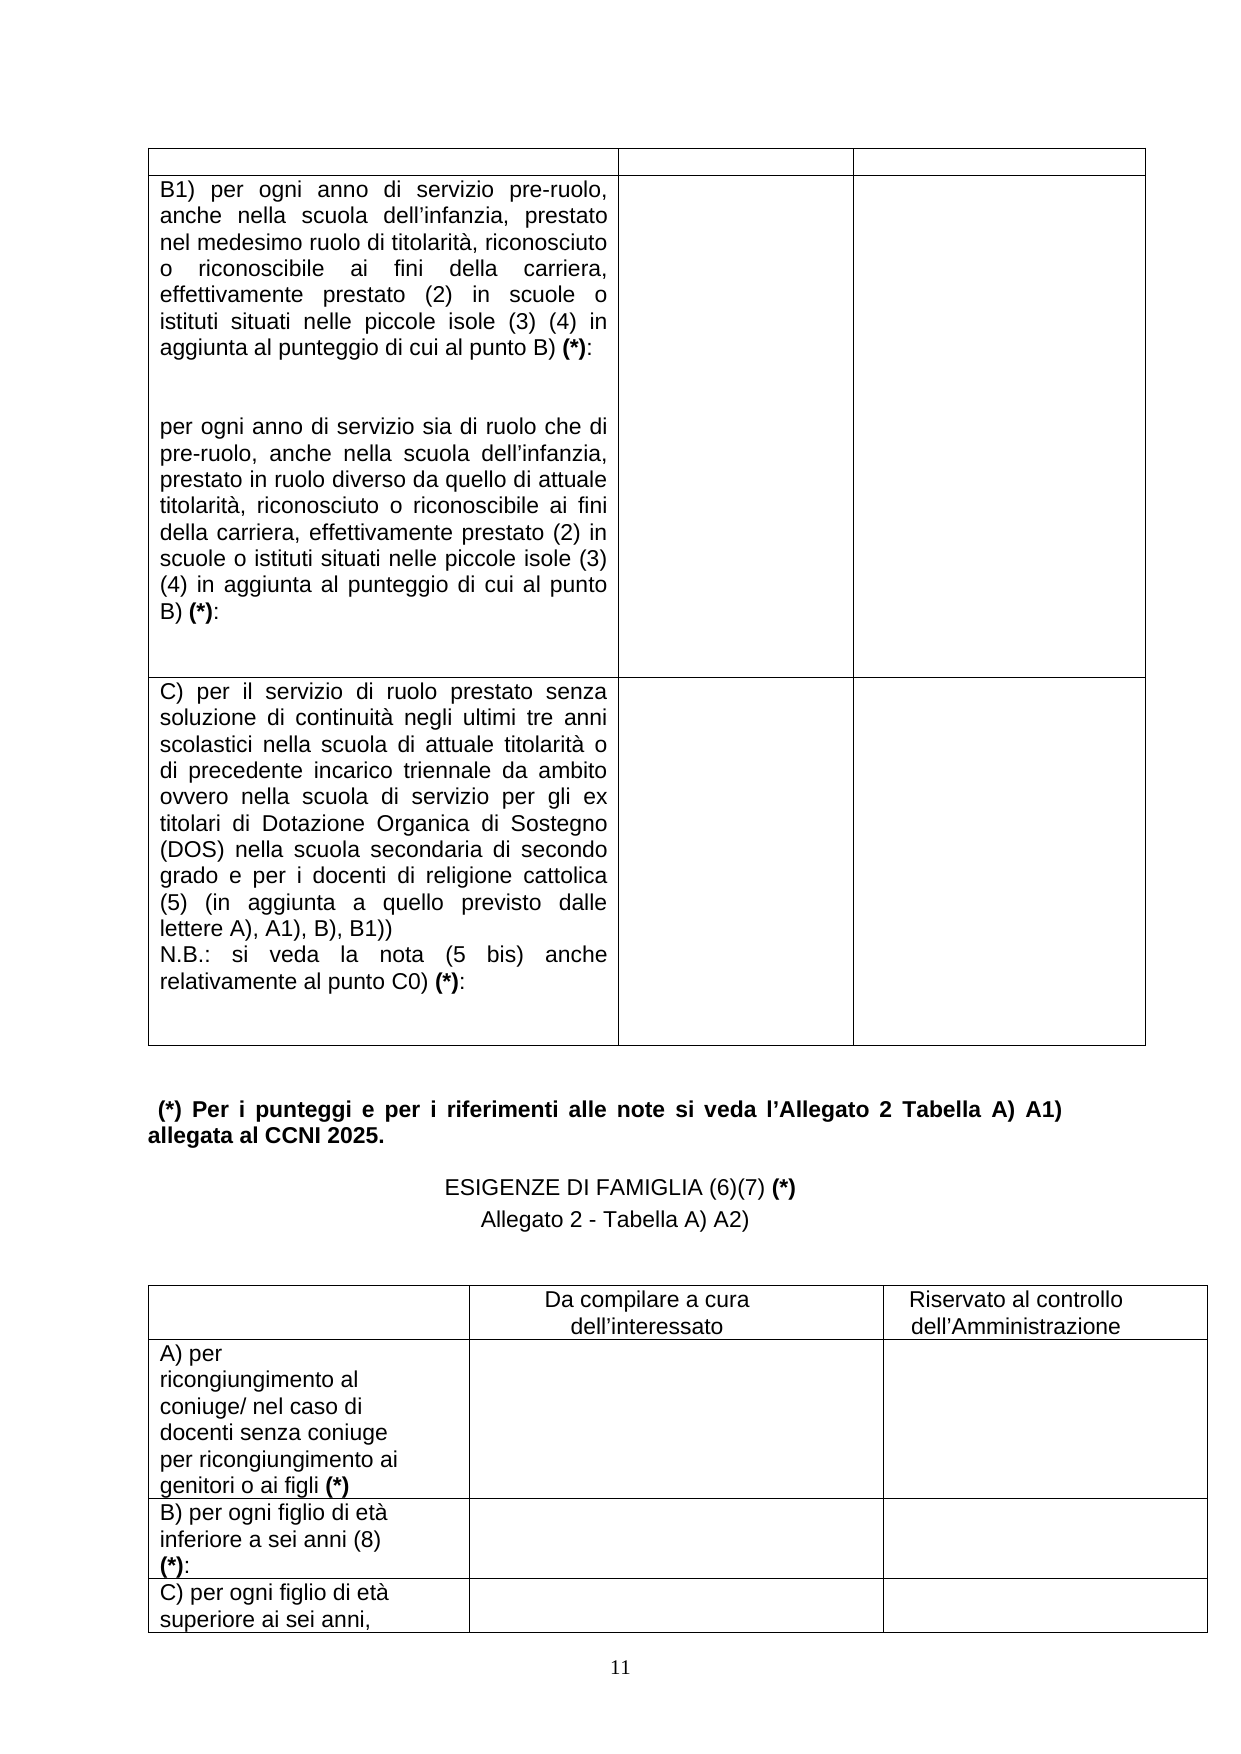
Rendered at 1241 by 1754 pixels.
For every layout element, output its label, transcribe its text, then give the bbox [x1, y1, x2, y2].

table_header Da compilare a cura dell’interessato [470, 1286, 883, 1339]
table_cell [884, 1579, 1207, 1632]
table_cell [149, 1579, 469, 1632]
table_cell B1) per ogni anno di servizio pre-ruolo, anche nella scuola dell’infanzia, prestato nel medesimo ruolo di titolarità, riconosciuto o riconoscibile ai fini della carriera, effettivamente prestato (2) in scuole o istituti situati nelle piccole isole (3) (4) in aggiunta al punteggio di cui al punto B) (*): per ogni anno di servizio sia di ruolo che di pre-ruolo, anche nella scuola dell’infanzia, prestato in ruolo diverso da quello di attuale titolarità, riconosciuto o riconoscibile ai fini della carriera, effettivamente prestato (2) in scuole o istituti situati nelle piccole isole (3) (4) in aggiunta al punteggio di cui al punto B) (*): [149, 176, 618, 677]
text (*) Per i punteggi e per i riferimenti alle note si veda l’Allegato 2 Tabella A) A1) allegata al CCNI 2025. [148, 1096, 1063, 1149]
text Allegato 2 - Tabella A) A2) [148, 1206, 1063, 1233]
table_cell [854, 176, 1145, 677]
table_cell [470, 1340, 883, 1498]
table_cell C) per il servizio di ruolo prestato senza soluzione di continuità negli ultimi tre anni scolastici nella scuola di attuale titolarità o di precedente incarico triennale da ambito ovvero nella scuola di servizio per gli ex titolari di Dotazione Organica di Sostegno (DOS) nella scuola secondaria di secondo grado e per i docenti di religione cattolica (5) (in aggiunta a quello previsto dalle lettere A), A1), B), B1)) N.B.: si veda la nota (5 bis) anche relativamente al punto C0) (*): [149, 678, 618, 1044]
table_cell [619, 176, 853, 677]
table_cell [149, 149, 618, 175]
table_cell [854, 149, 1145, 175]
table_cell [884, 1499, 1207, 1578]
table_cell [854, 678, 1145, 1044]
table_cell [619, 678, 853, 1044]
table_header Riservato al controllo dell’Amministrazione [884, 1286, 1207, 1339]
table_cell [619, 149, 853, 175]
table_cell [884, 1340, 1207, 1498]
table_cell B) per ogni figlio di età inferiore a sei anni (8) (*): [149, 1499, 469, 1578]
table_header [149, 1286, 469, 1339]
table_cell A) per ricongiungimento al coniuge/ nel caso di docenti senza coniuge per ricongiungimento ai genitori o ai figli (*) [149, 1340, 469, 1498]
subtitle ESIGENZE DI FAMIGLIA (6)(7) (*) [118, 1174, 1122, 1200]
table_cell [470, 1499, 883, 1578]
table_cell [470, 1579, 883, 1632]
